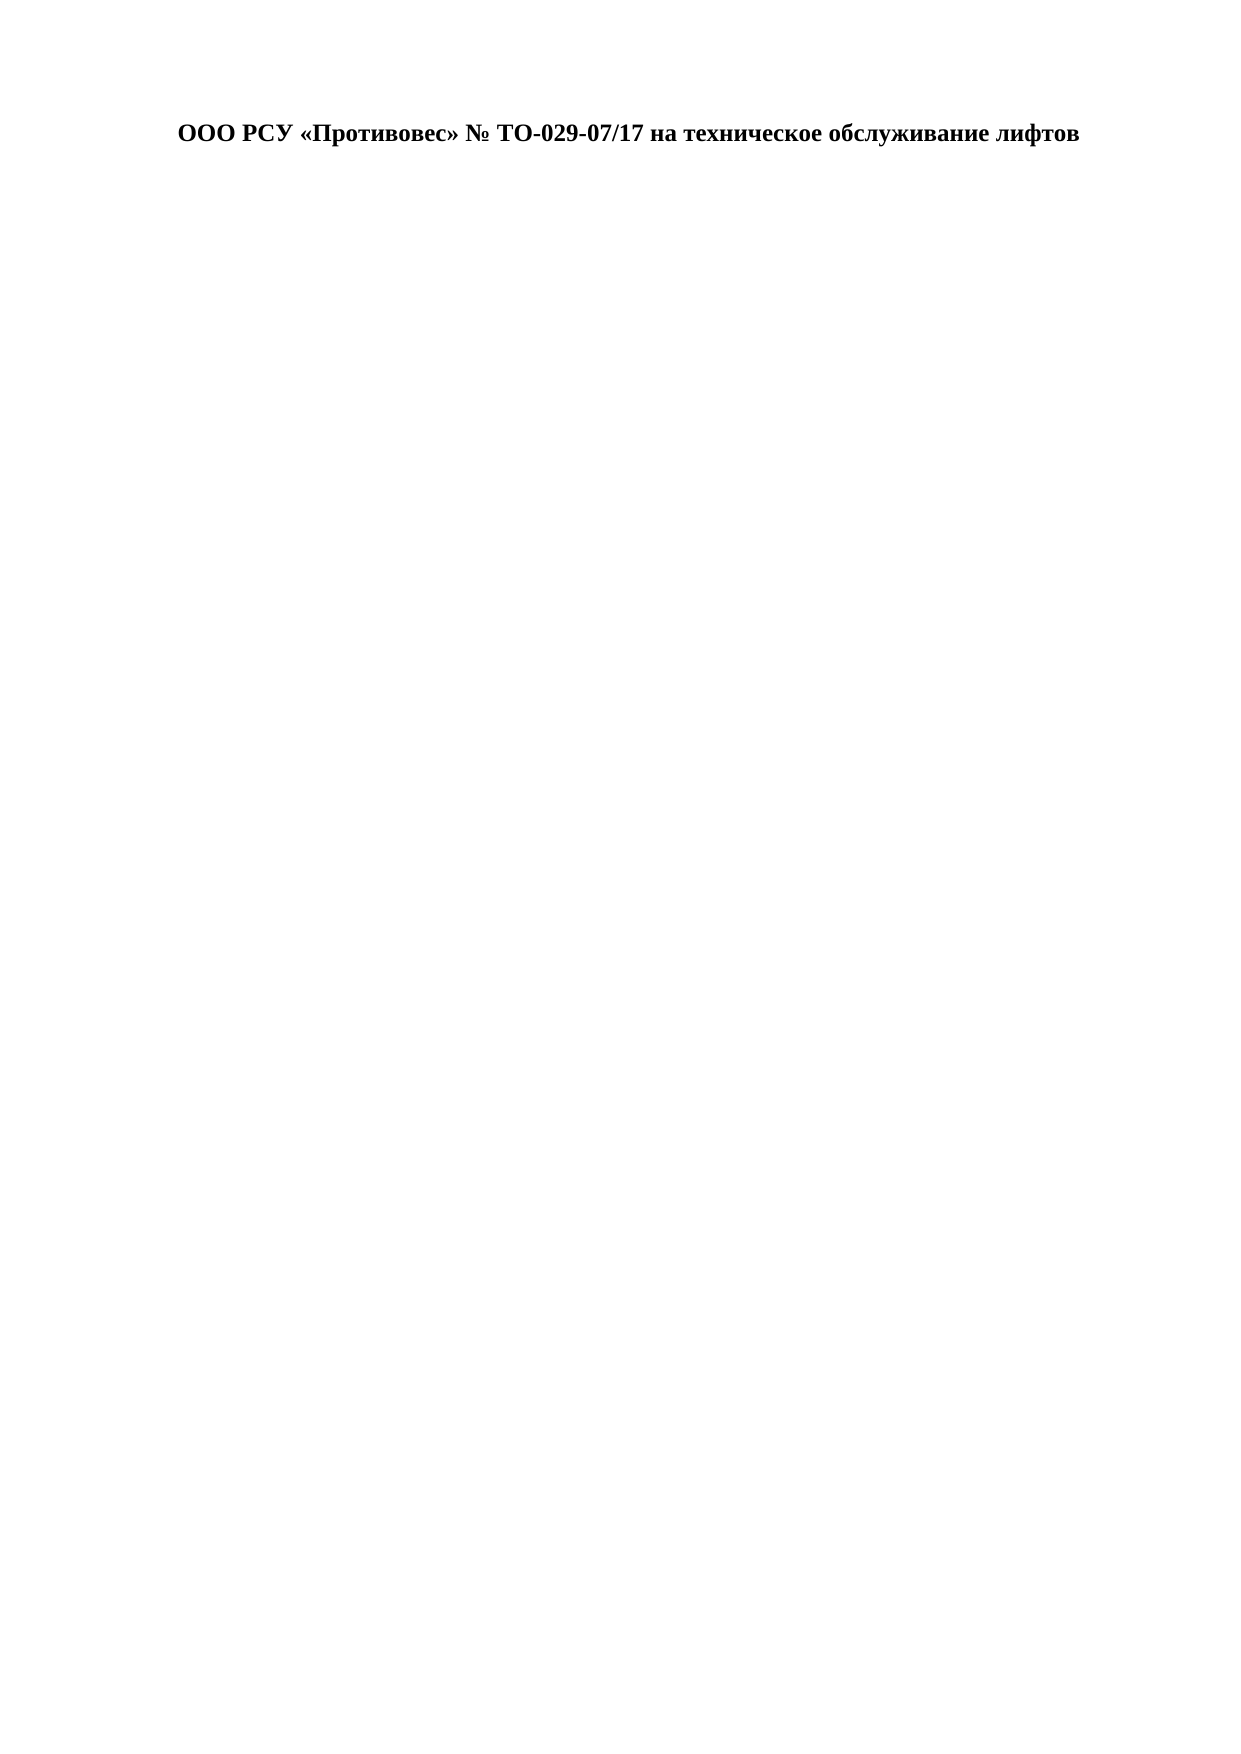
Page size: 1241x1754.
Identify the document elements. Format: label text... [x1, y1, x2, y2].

text ООО РСУ «Противовес» № ТО-029-07/17 на техническое обслуживание лифтов [177, 118, 1152, 147]
